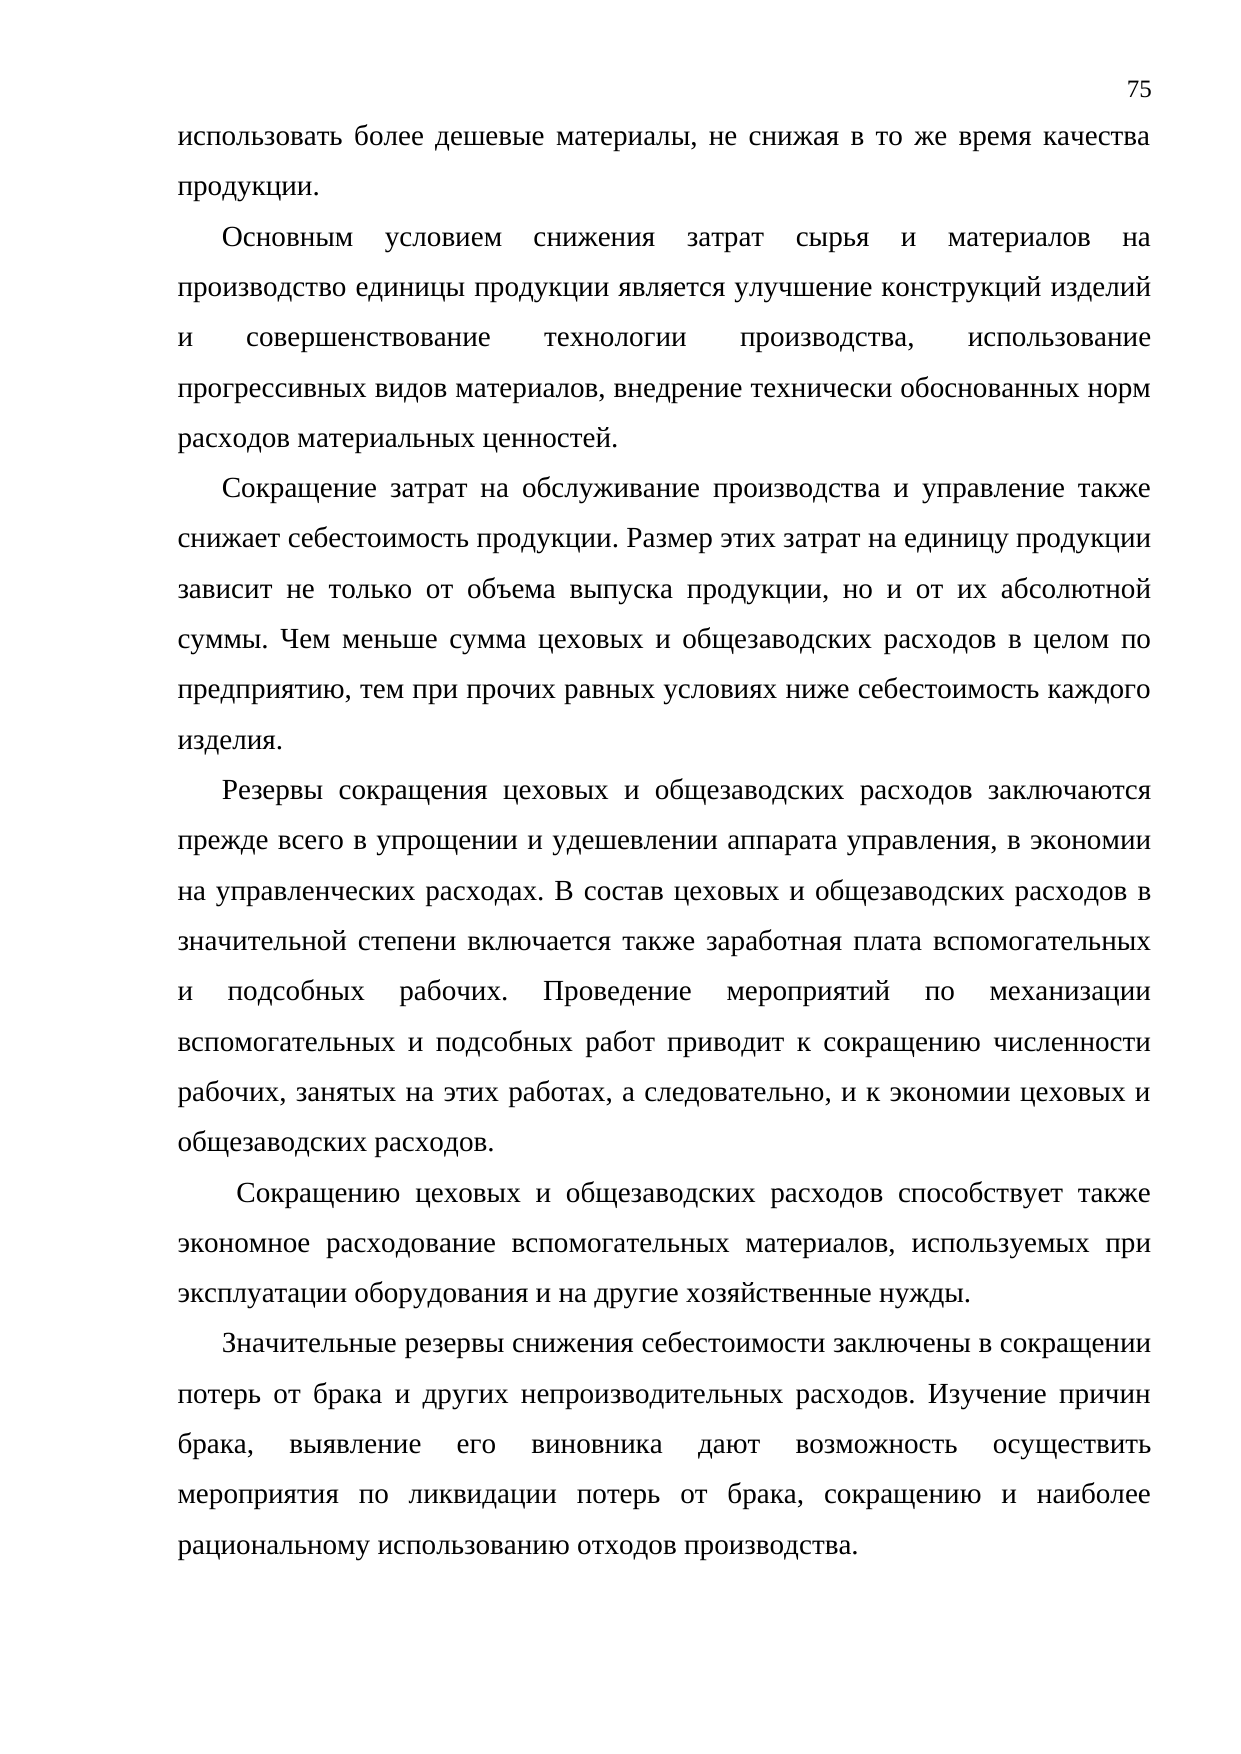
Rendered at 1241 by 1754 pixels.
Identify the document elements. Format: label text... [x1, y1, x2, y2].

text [177, 118, 1152, 202]
text Сокращению цеховых и общезаводских расходов способствует также экономное расходование вспомогательных материалов, используемых при эксплуатации оборудования и на другие хозяйственные нужды. [177, 1175, 1152, 1309]
text Резервы сокращения цеховых и общезаводских расходов заключаются прежде всего в упрощении и удешевлении аппарата управления, в экономии на управленческих расходах. В состав цеховых и общезаводских расходов в значительной степени включается также заработная плата вспомогательных и подсобных рабочих. Проведение мероприятий по механизации вспомогательных и подсобных работ приводит к сокращению численности рабочих, занятых на этих работах, а следовательно, и к экономии цеховых и общезаводских расходов. [177, 772, 1152, 1158]
text Основным условием снижения затрат сырья и материалов на производство единицы продукции является улучшение конструкций изделий и совершенствование технологии производства, использование прогрессивных видов материалов, внедрение технически обоснованных норм расходов материальных ценностей. [177, 219, 1152, 453]
text Сокращение затрат на обслуживание производства и управление также снижает себестоимость продукции. Размер этих затрат на единицу продукции зависит не только от объема выпуска продукции, но и от их абсолютной суммы. Чем меньше сумма цеховых и общезаводских расходов в целом по предприятию, тем при прочих равных условиях ниже себестоимость каждого изделия. [177, 470, 1152, 755]
text Значительные резервы снижения себестоимости заключены в сокращении потерь от брака и других непроизводительных расходов. Изучение причин брака, выявление его виновника дают возможность осуществить мероприятия по ликвидации потерь от брака, сокращению и наиболее рациональному использованию отходов производства. [177, 1326, 1152, 1560]
